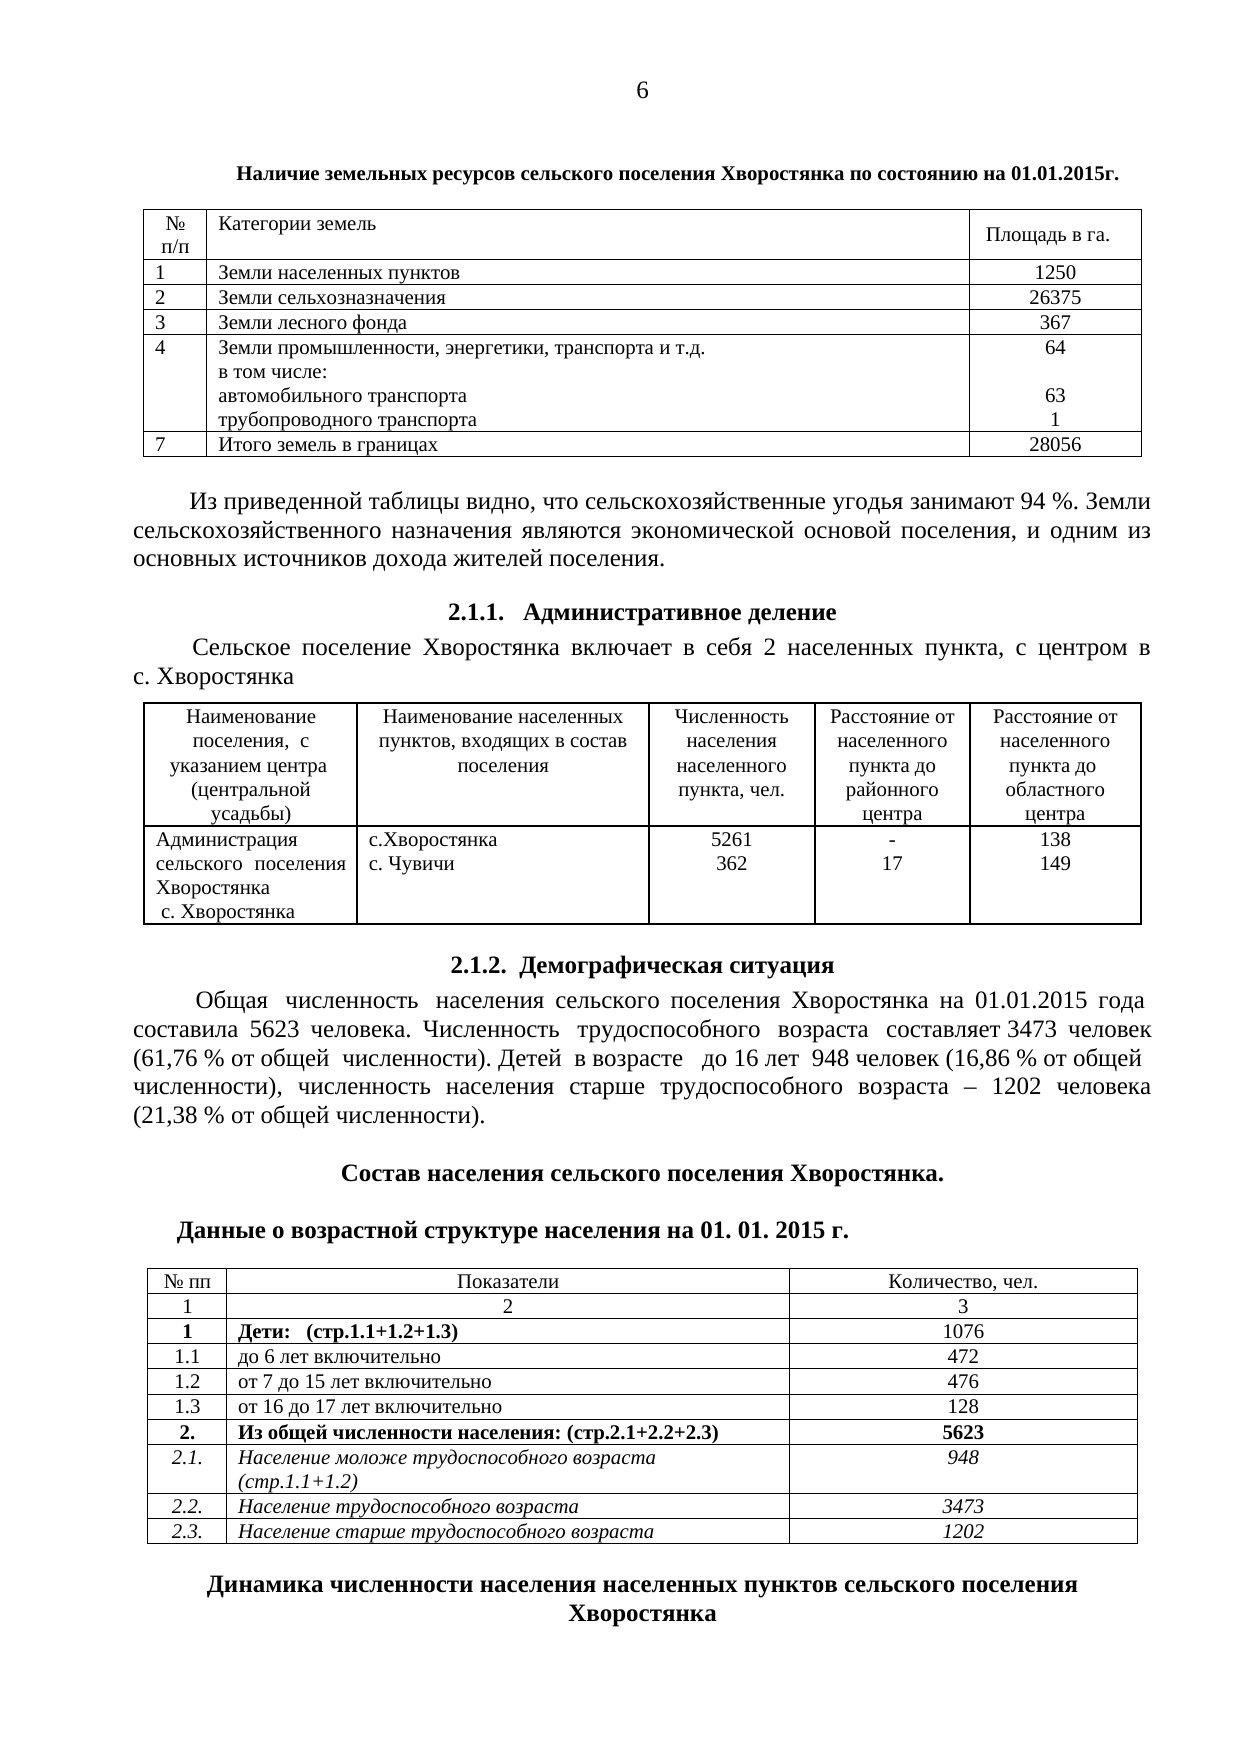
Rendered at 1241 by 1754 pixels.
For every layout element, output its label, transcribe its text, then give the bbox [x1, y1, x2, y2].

table_cell Земли промышленности, энергетики, транспорта и т.д. в том числе: автомобильного транспорта трубопроводного транспорта [207, 335, 969, 431]
subtitle Динамика численности населения населенных пунктов сельского поселения Хворостянка [133, 1569, 1152, 1627]
subtitle 2.1.1. Административное деление [133, 597, 1152, 626]
table_cell 948 [790, 1445, 1137, 1493]
table_cell 1 [148, 1294, 226, 1318]
table_cell 3473 [790, 1494, 1137, 1518]
table_cell 2 [227, 1294, 789, 1318]
table_cell 28056 [970, 432, 1141, 456]
table_cell 5261 362 [650, 827, 814, 923]
subtitle 2.1.2. Демографическая ситуация [133, 950, 1152, 979]
table_cell 2.2. [148, 1494, 226, 1518]
table_cell 2.3. [148, 1519, 226, 1543]
table_cell с.Хворостянка с. Чувичи [358, 827, 648, 923]
table_cell Население старше трудоспособного возраста [227, 1519, 789, 1543]
table_cell 64 63 1 [970, 335, 1141, 431]
table_cell до 6 лет включительно [227, 1344, 789, 1368]
table_cell Население моложе трудоспособного возраста (стр.1.1+1.2) [227, 1445, 789, 1493]
table_cell 1202 [790, 1519, 1137, 1543]
table_cell 1.2 [148, 1369, 226, 1393]
table_cell 1.3 [148, 1395, 226, 1418]
table_header Площадь в га. [970, 210, 1141, 258]
table_cell 1.1 [148, 1344, 226, 1368]
table_cell 1250 [970, 260, 1141, 284]
table_cell 26375 [970, 285, 1141, 309]
table_header Количество, чел. [790, 1269, 1137, 1293]
table_cell 3 [144, 310, 206, 334]
table_header № пп [148, 1269, 226, 1293]
table_cell 3 [790, 1294, 1137, 1318]
table_cell Земли сельхозназначения [207, 285, 969, 309]
table_cell 472 [790, 1344, 1137, 1368]
text Сельское поселение Хворостянка включает в себя 2 населенных пункта, с центром в с. Хворостянка [133, 632, 1152, 690]
table_cell 2 [144, 285, 206, 309]
table_header Показатели [227, 1269, 789, 1293]
table_cell 2. [148, 1420, 226, 1444]
table_cell 128 [790, 1395, 1137, 1418]
table_cell - 17 [816, 827, 969, 923]
table_cell Земли населенных пунктов [207, 260, 969, 284]
table_cell Земли лесного фонда [207, 310, 969, 334]
text Общая численность населения сельского поселения Хворостянка на 01.01.2015 года составила 5623 человека. Численность трудоспособного возраста составляет 3473 человек (61,76 % от общей численности). Детей в возрасте до 16 лет 948 человек (16,86 % от общей численности), численность населения старше трудоспособного возраста – 1202 человека (21,38 % от общей численности). [133, 985, 1152, 1129]
table_cell 138 149 [971, 827, 1140, 923]
table_cell 367 [970, 310, 1141, 334]
table_header Численность населения населенного пункта, чел. [650, 704, 814, 825]
table_cell 476 [790, 1369, 1137, 1393]
table_cell Население трудоспособного возраста [227, 1494, 789, 1518]
table_cell Итого земель в границах [207, 432, 969, 456]
table_header Категории земель [207, 210, 969, 258]
table_cell Дети: (стр.1.1+1.2+1.3) [227, 1319, 789, 1343]
table_cell 2.1. [148, 1445, 226, 1493]
table_header Наименование населенных пунктов, входящих в состав поселения [358, 704, 648, 825]
table_cell 1 [144, 260, 206, 284]
table_cell 1076 [790, 1319, 1137, 1343]
table_header Наименование поселения, с указанием центра (центральной усадьбы) [145, 704, 356, 825]
table_cell 1 [148, 1319, 226, 1343]
table_header № п/п [144, 210, 206, 258]
table_header Расстояние от населенного пункта до областного центра [971, 704, 1140, 825]
table_cell 4 [144, 335, 206, 431]
text Данные о возрастной структуре населения на 01. 01. . [133, 1215, 1152, 1244]
text Наличие земельных ресурсов сельского поселения Хворостянка по состоянию на 01.01.2015г. [162, 161, 1152, 185]
text Из приведенной таблицы видно, что сельскохозяйственные угодья занимают 94 %. Земли сельскохозяйственного назначения являются экономической основой поселения, и одним из основных источников дохода жителей поселения. [133, 486, 1152, 572]
table_cell Администрация сельского поселения Хворостянка с. Хворостянка [145, 827, 356, 923]
table_header Расстояние от населенного пункта до районного центра [816, 704, 969, 825]
table_cell 7 [144, 432, 206, 456]
table_cell 5623 [790, 1420, 1137, 1444]
table_cell от 16 до 17 лет включительно [227, 1395, 789, 1418]
table_cell Из общей численности населения: (стр.2.1+2.2+2.3) [227, 1420, 789, 1444]
table_cell от 7 до 15 лет включительно [227, 1369, 789, 1393]
text Состав населения сельского поселения Хворостянка. [133, 1158, 1152, 1186]
